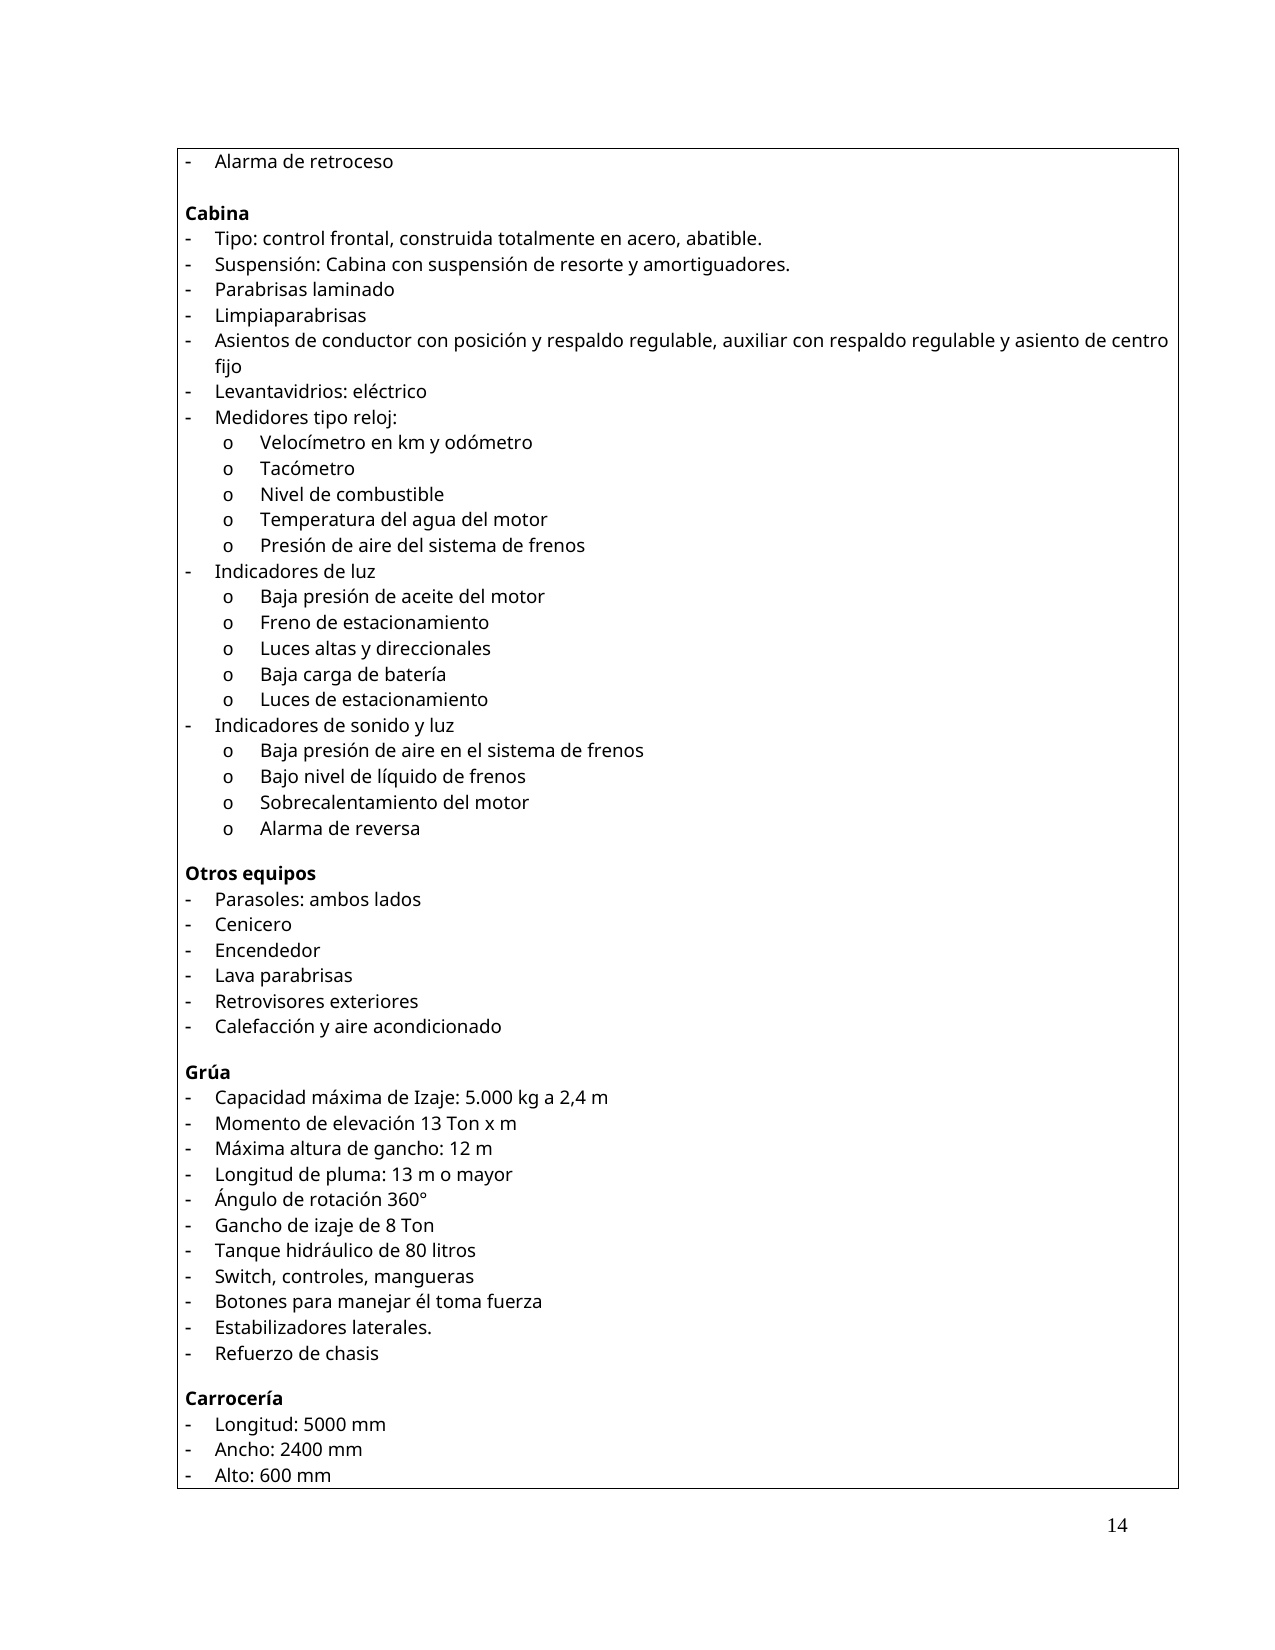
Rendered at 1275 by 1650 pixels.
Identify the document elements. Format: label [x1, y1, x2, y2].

table_cell [178, 149, 1178, 1487]
